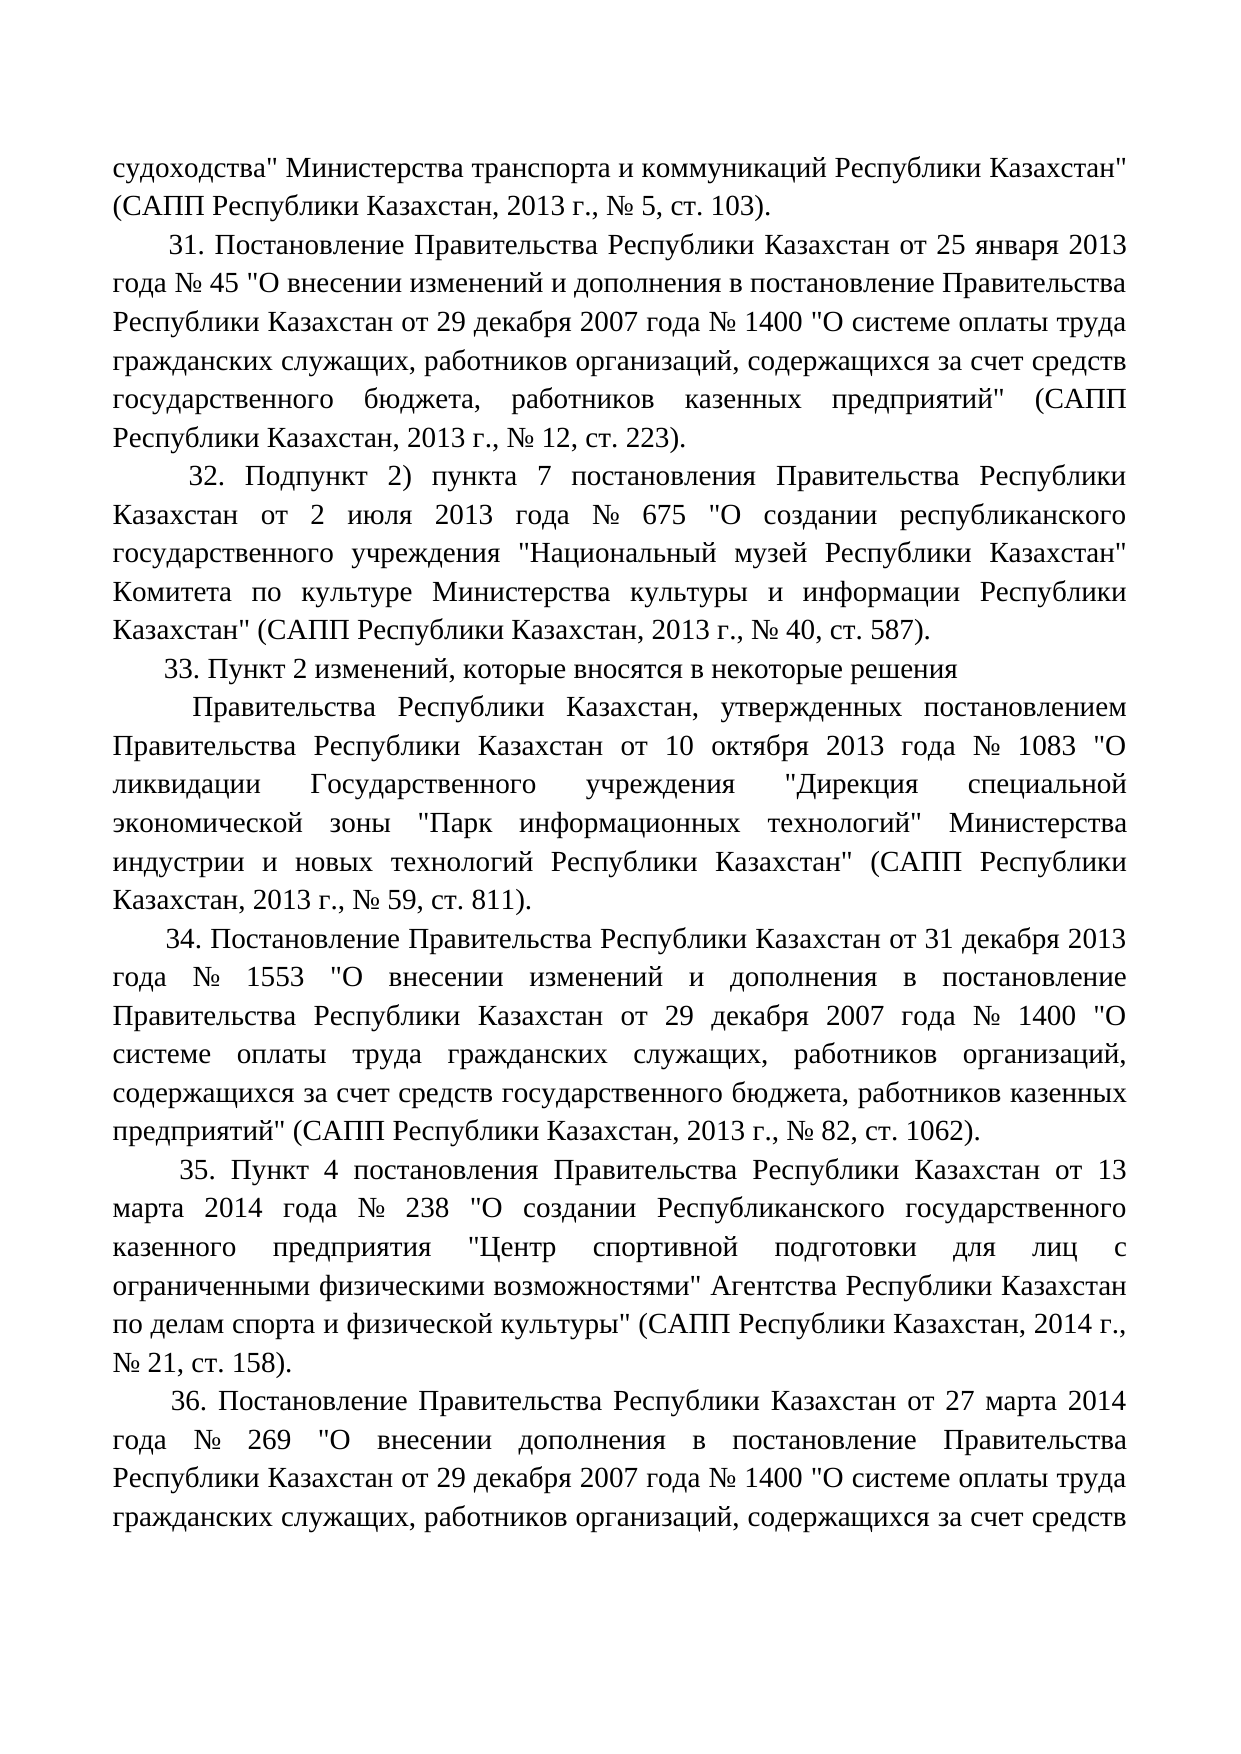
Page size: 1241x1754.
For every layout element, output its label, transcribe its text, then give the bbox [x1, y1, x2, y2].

text 33. Пункт 2 изменений, которые вносятся в некоторые решения [112, 651, 1128, 684]
text 31. Постановление Правительства Республики Казахстан от 25 января 2013 года № 45 "О внесении изменений и дополнения в постановление Правительства Республики Казахстан от 29 декабря 2007 года № 1400 "О системе оплаты труда гражданских служащих, работников организаций, содержащихся за счет средств государственного бюджета, работников казенных предприятий" (САПП Республики Казахстан, 2013 г., № 12, ст. 223). [112, 227, 1128, 453]
text Правительства Республики Казахстан, утвержденных постановлением Правительства Республики Казахстан от 10 октября 2013 года № 1083 "О ликвидации Государственного учреждения "Дирекция специальной экономической зоны "Парк информационных технологий" Министерства индустрии и новых технологий Республики Казахстан" (САПП Республики Казахстан, 2013 г., № 59, ст. 811). [112, 689, 1128, 916]
text 32. Подпункт 2) пункта 7 постановления Правительства Республики Казахстан от 2 июля 2013 года № 675 "О создании республиканского государственного учреждения "Национальный музей Республики Казахстан" Комитета по культуре Министерства культуры и информации Республики Казахстан" (САПП Республики Казахстан, 2013 г., № 40, ст. 587). [112, 458, 1128, 646]
text 34. Постановление Правительства Республики Казахстан от 31 декабря 2013 года № 1553 "О внесении изменений и дополнения в постановление Правительства Республики Казахстан от 29 декабря 2007 года № 1400 "О системе оплаты труда гражданских служащих, работников организаций, содержащихся за счет средств государственного бюджета, работников казенных предприятий" (САПП Республики Казахстан, 2013 г., № 82, ст. 1062). [112, 921, 1128, 1147]
